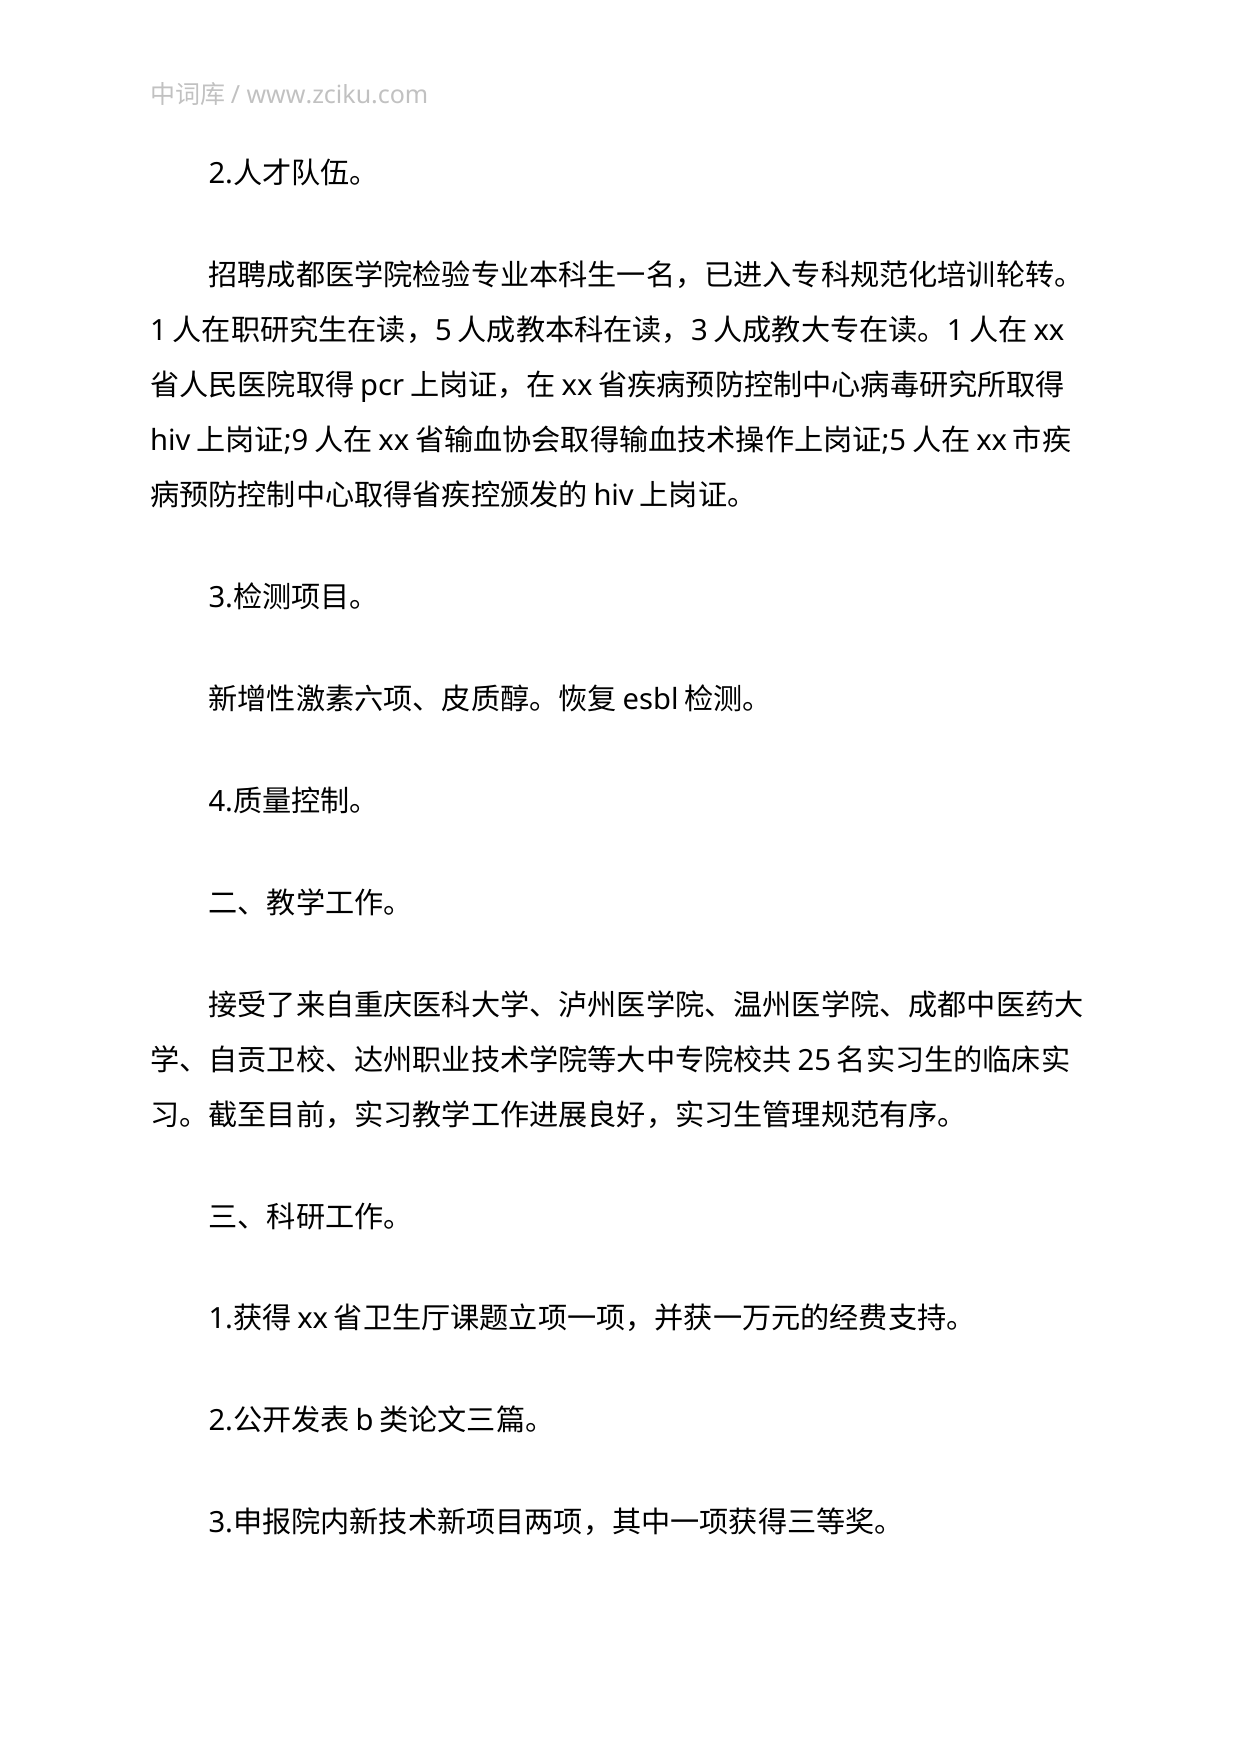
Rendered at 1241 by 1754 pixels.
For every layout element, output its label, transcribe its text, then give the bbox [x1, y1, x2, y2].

text 2.公开发表b类论文三篇。 [150, 1397, 1090, 1439]
text 3.申报院内新技术新项目两项，其中一项获得三等奖。 [150, 1499, 1090, 1541]
text 3.检测项目。 [150, 574, 1090, 616]
text 1.获得xx省卫生厅课题立项一项，并获一万元的经费支持。 [150, 1295, 1090, 1337]
text 2.人才队伍。 [150, 150, 1090, 192]
text 招聘成都医学院检验专业本科生一名，已进入专科规范化培训轮转。1人在职研究生在读，5人成教本科在读，3人成教大专在读。1人在xx省人民医院取得pcr上岗证，在xx省疾病预防控制中心病毒研究所取得hiv上岗证;9人在xx省输血协会取得输血技术操作上岗证;5人在xx市疾病预防控制中心取得省疾控颁发的hiv上岗证。 [150, 252, 1090, 514]
text 二、教学工作。 [150, 880, 1090, 922]
text 接受了来自重庆医科大学、泸州医学院、温州医学院、成都中医药大学、自贡卫校、达州职业技术学院等大中专院校共25名实习生的临床实习。截至目前，实习教学工作进展良好，实习生管理规范有序。 [150, 982, 1090, 1134]
text 三、科研工作。 [150, 1193, 1090, 1236]
text 新增性激素六项、皮质醇。恢复esbl检测。 [150, 676, 1090, 718]
text 4.质量控制。 [150, 778, 1090, 820]
